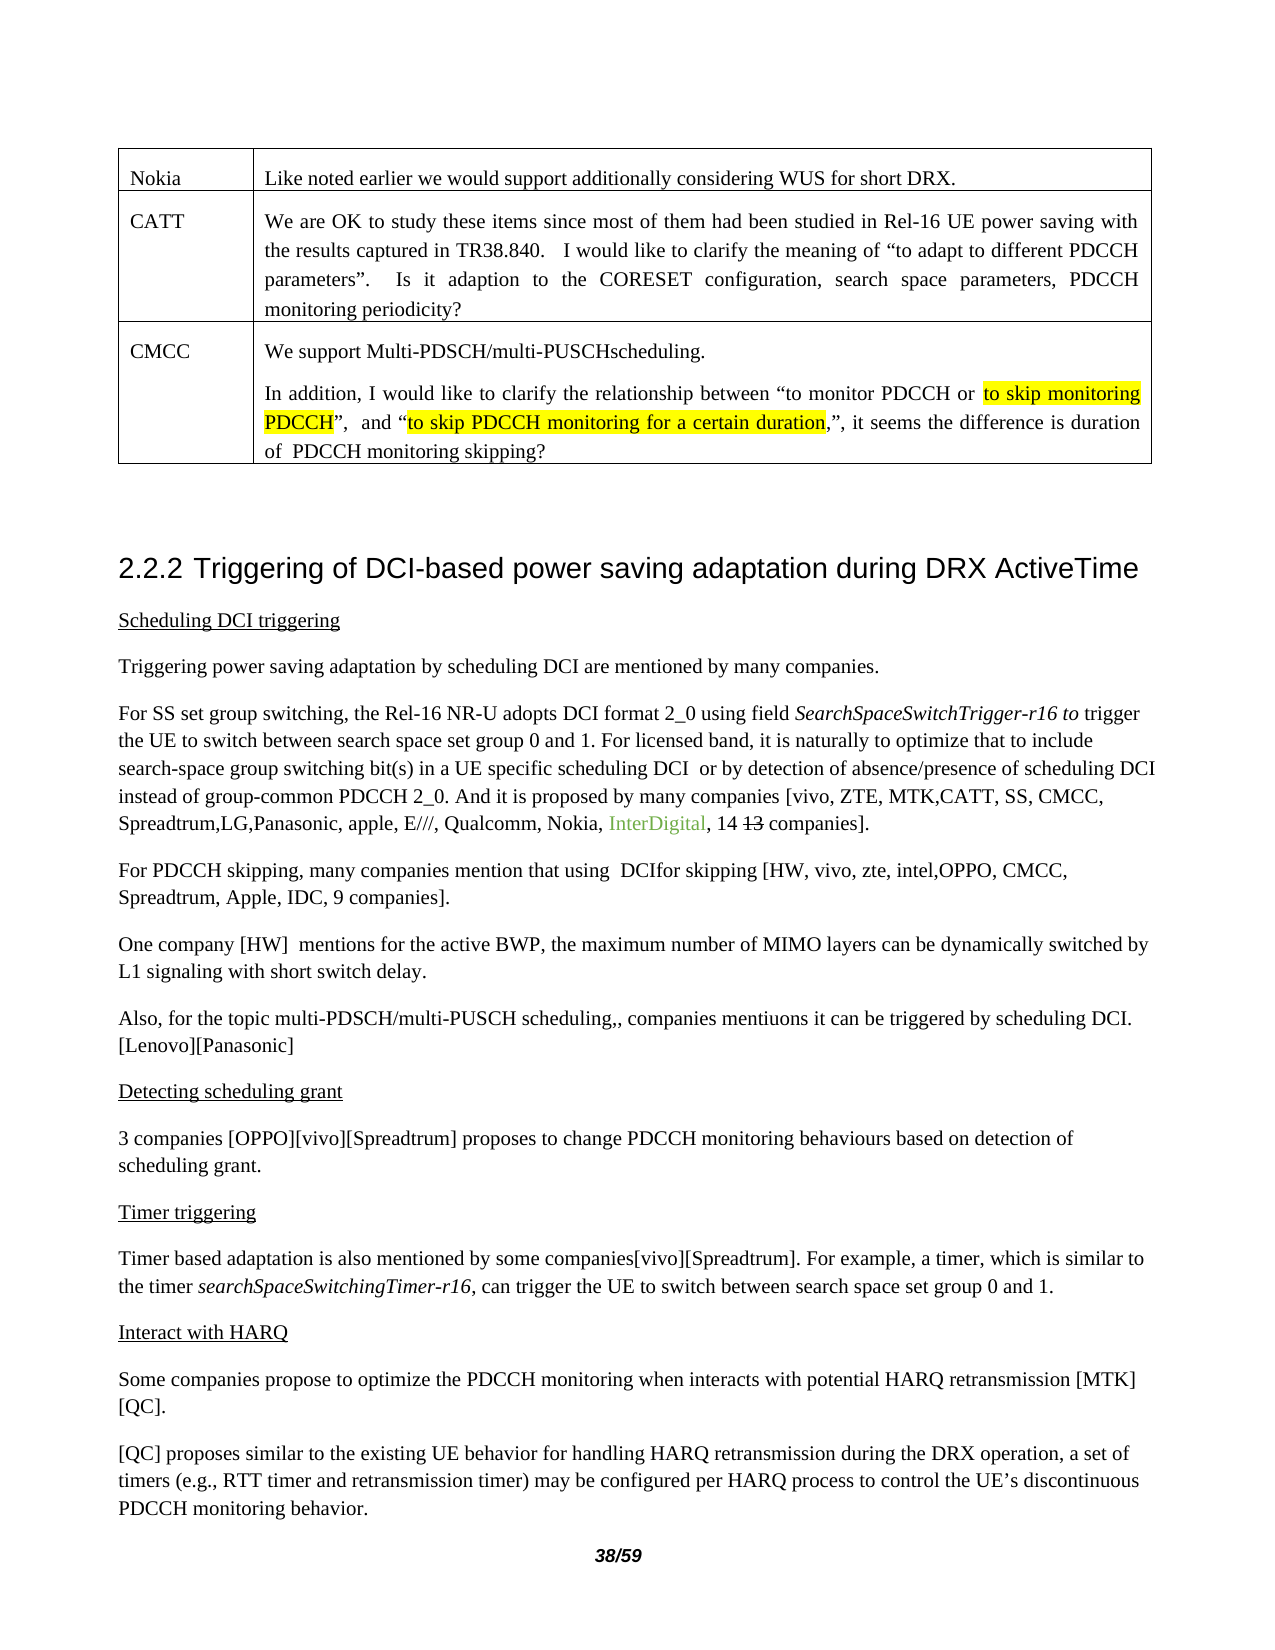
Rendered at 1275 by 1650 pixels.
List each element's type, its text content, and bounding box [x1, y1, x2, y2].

table_cell CMCC [119, 322, 253, 463]
table_cell CATT [119, 191, 253, 321]
text Timer based adaptation is also mentioned by some companies[vivo][Spreadtrum]. For example, a timer, which is similar to the timer searchSpaceSwitchingTimer-r16, can trigger the UE to switch between search space set group 0 and 1. [118, 1246, 1157, 1298]
text For PDCCH skipping, many companies mention that using DCIfor skipping [HW, vivo, zte, intel,OPPO, CMCC, Spreadtrum, Apple, IDC, 9 companies]. [118, 858, 1157, 909]
text Detecting scheduling grant [118, 1079, 1157, 1103]
text One company [HW] mentions for the active BWP, the maximum number of MIMO layers can be dynamically switched by L1 signaling with short switch delay. [118, 932, 1157, 983]
text Triggering power saving adaptation by scheduling DCI are mentioned by many companies. [118, 654, 1157, 678]
text 3 companies [OPPO][vivo][Spreadtrum] proposes to change PDCCH monitoring behaviours based on detection of scheduling grant. [118, 1126, 1157, 1177]
text Scheduling DCI triggering [118, 608, 1157, 632]
text Also, for the topic multi-PDSCH/multi-PUSCH scheduling,, companies mentiuons it can be triggered by scheduling DCI. [Lenovo][Panasonic] [118, 1006, 1157, 1057]
table_cell Like noted earlier we would support additionally considering WUS for short DRX. [254, 149, 1151, 190]
text Some companies propose to optimize the PDCCH monitoring when interacts with potential HARQ retransmission [MTK][QC]. [118, 1366, 1157, 1418]
text Interact with HARQ [118, 1320, 1157, 1344]
table_cell We are OK to study these items since most of them had been studied in Rel-16 UE power saving with the results captured in TR38.840. I would like to clarify the meaning of “to adapt to different PDCCH parameters”. Is it adaption to the CORESET configuration, search space parameters, PDCCH monitoring periodicity? [254, 191, 1151, 321]
table_cell Nokia [119, 149, 253, 190]
text Timer triggering [118, 1200, 1157, 1224]
subtitle Triggering of DCI-based power saving adaptation during DRX ActiveTime [118, 551, 1157, 584]
text For SS set group switching, the Rel-16 NR-U adopts DCI format 2_0 using field SearchSpaceSwitchTrigger-r16 to trigger the UE to switch between search space set group 0 and 1. For licensed band, it is naturally to optimize that to include search-space group switching bit(s) in a UE specific scheduling DCI or by detection of absence/presence of scheduling DCI instead of group-common PDCCH 2_0. And it is proposed by many companies [vivo, ZTE, MTK,CATT, SS, CMCC, Spreadtrum,LG,Panasonic, apple, E///, Qualcomm, Nokia, InterDigital, 14 13 companies]. [118, 701, 1157, 835]
table_cell We support Multi-PDSCH/multi-PUSCHscheduling. In addition, I would like to clarify the relationship between “to monitor PDCCH or to skip monitoring PDCCH”, and “to skip PDCCH monitoring for a certain duration,”, it seems the difference is duration of PDCCH monitoring skipping? [254, 322, 1151, 463]
text [QC] proposes similar to the existing UE behavior for handling HARQ retransmission during the DRX operation, a set of timers (e.g., RTT timer and retransmission timer) may be configured per HARQ process to control the UE’s discontinuous PDCCH monitoring behavior. [118, 1440, 1157, 1520]
